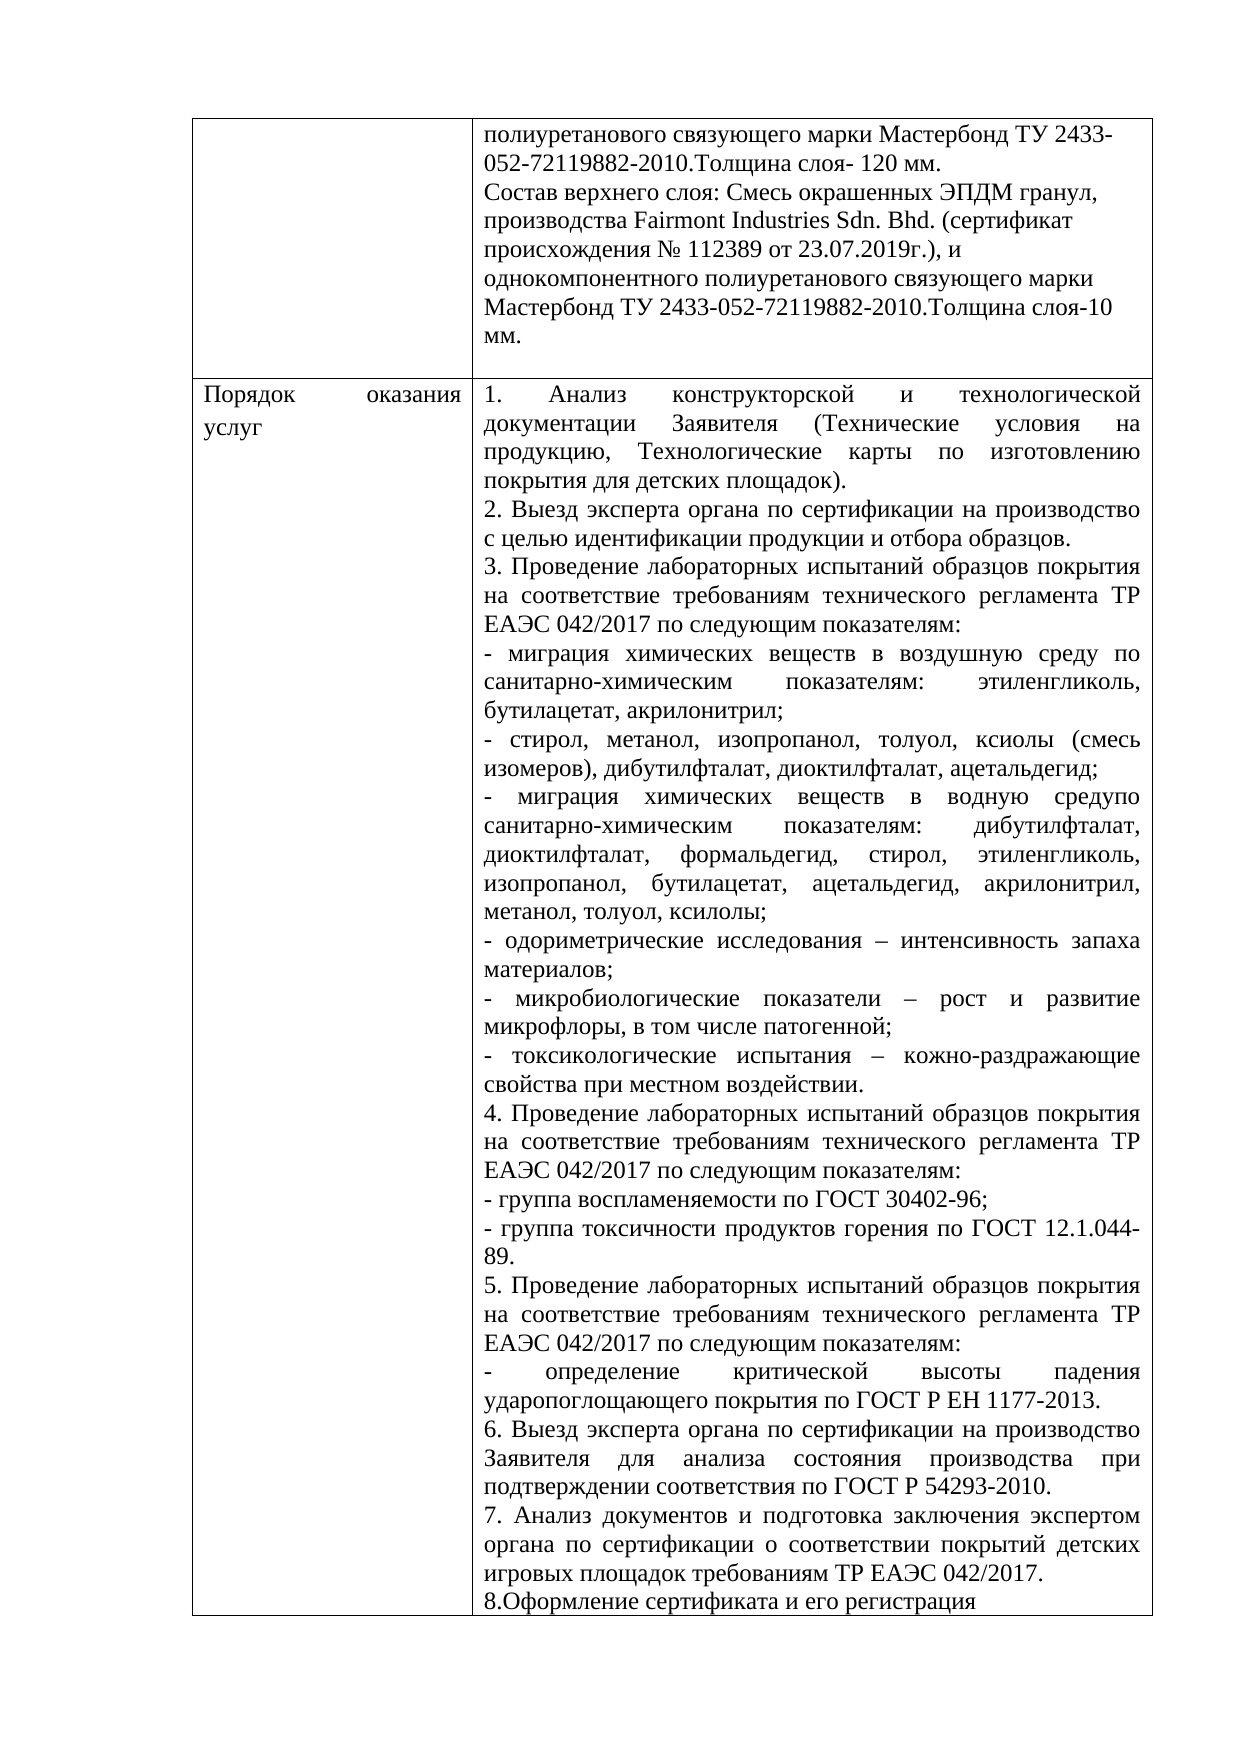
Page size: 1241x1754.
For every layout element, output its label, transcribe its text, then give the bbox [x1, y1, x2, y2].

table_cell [193, 379, 472, 1615]
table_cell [473, 119, 1152, 378]
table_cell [193, 119, 472, 378]
